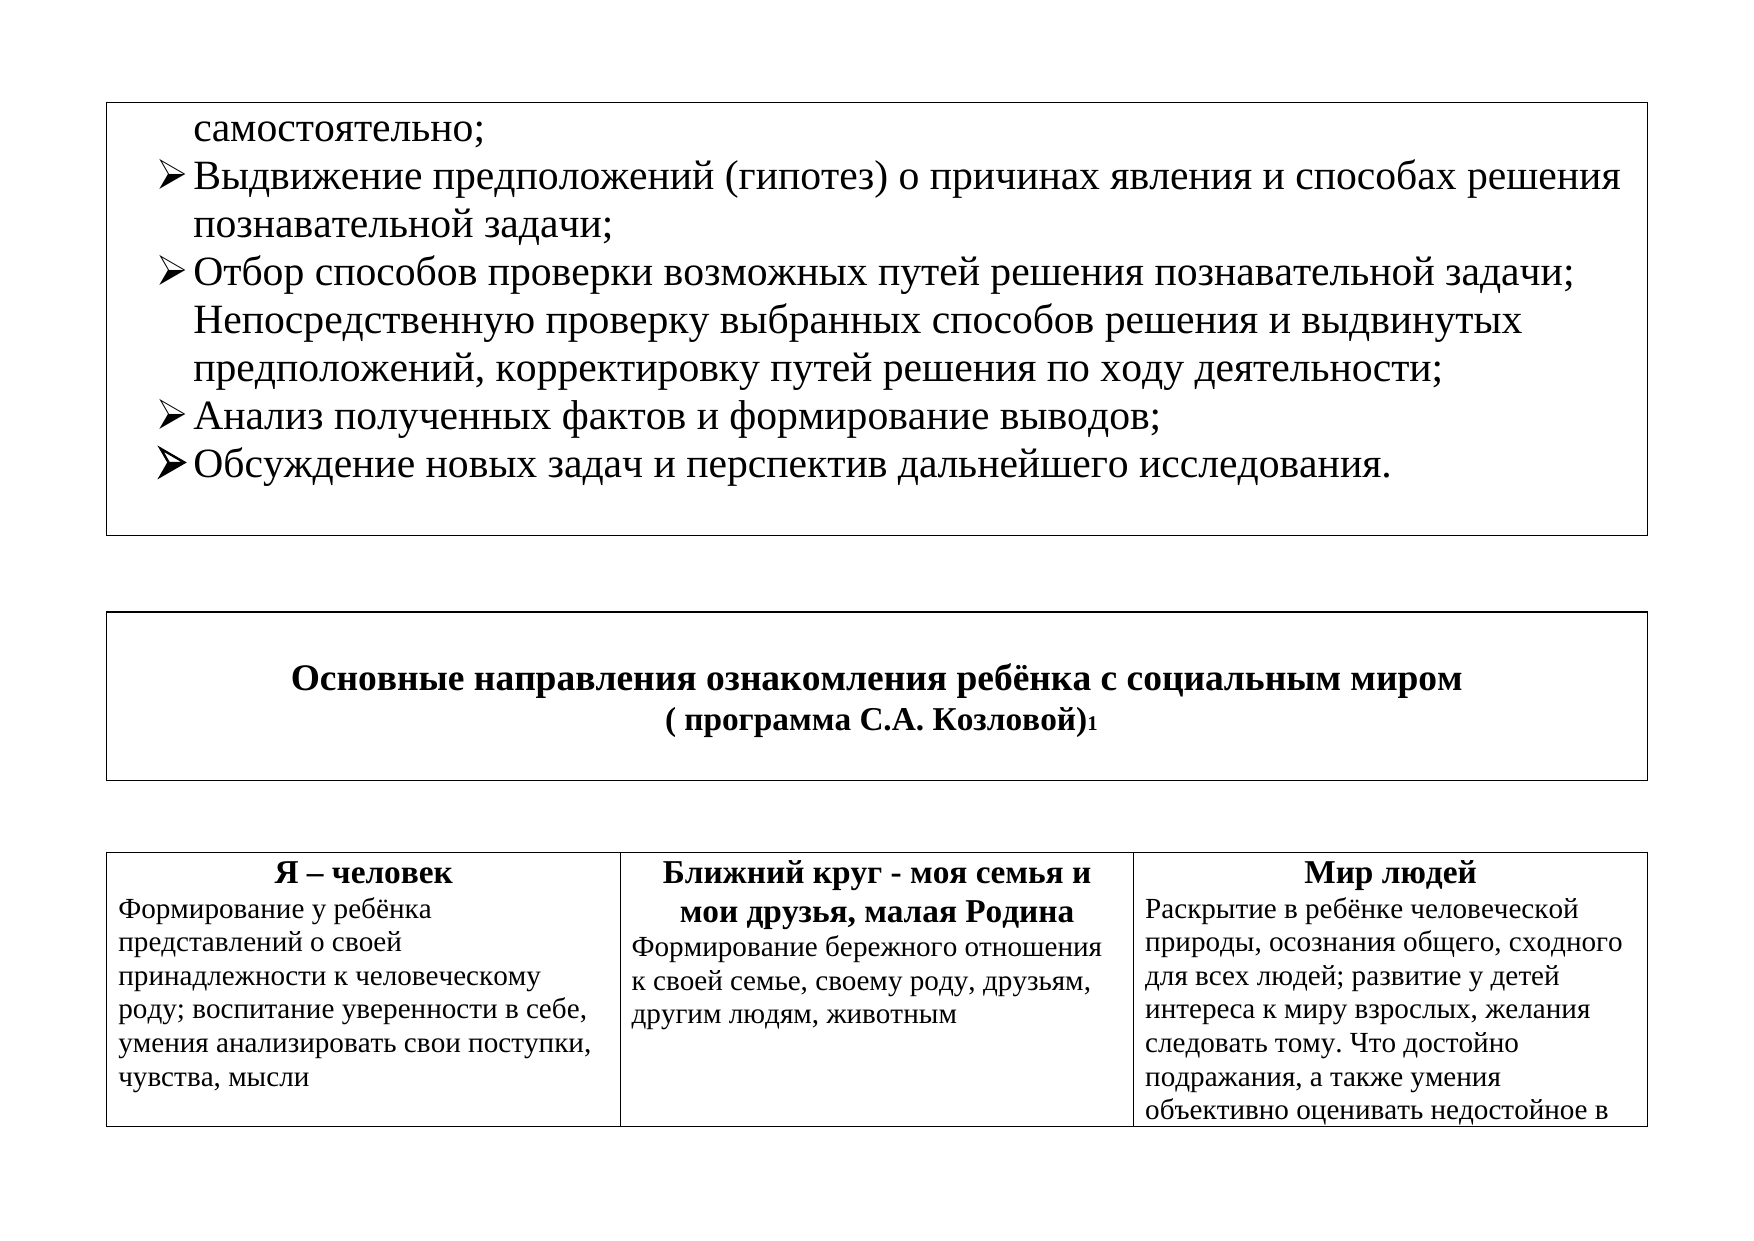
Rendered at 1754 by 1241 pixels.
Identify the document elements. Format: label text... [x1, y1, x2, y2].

table_header Основные направления ознакомления ребёнка с социальным миром ( программа С.А. Козловой)1 [107, 613, 1647, 780]
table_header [621, 853, 1133, 1126]
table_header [107, 853, 620, 1126]
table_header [1134, 853, 1647, 1126]
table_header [107, 103, 1647, 534]
